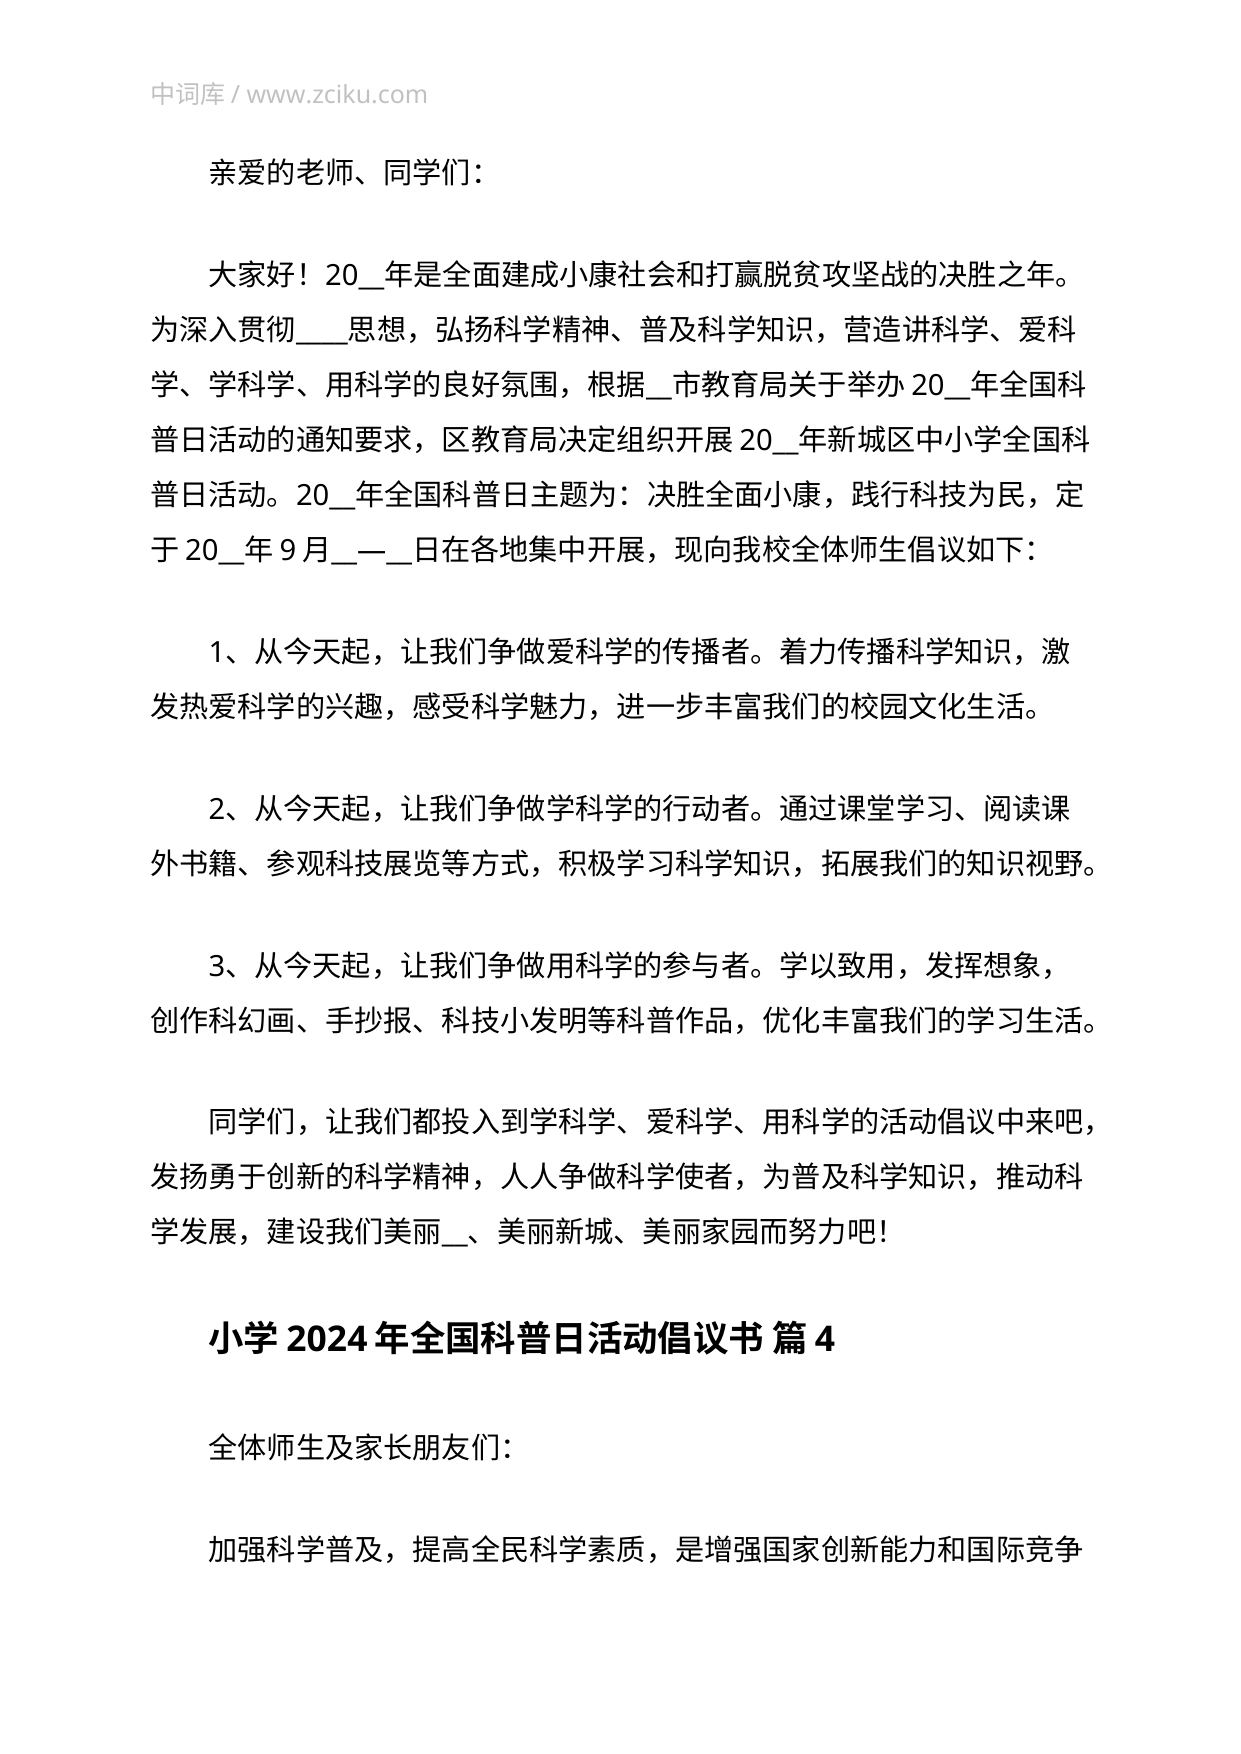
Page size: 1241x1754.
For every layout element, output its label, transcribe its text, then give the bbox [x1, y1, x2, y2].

text 1、从今天起，让我们争做爱科学的传播者。着力传播科学知识，激发热爱科学的兴趣，感受科学魅力，进一步丰富我们的校园文化生活。 [150, 629, 1090, 726]
text 同学们，让我们都投入到学科学、爱科学、用科学的活动倡议中来吧，发扬勇于创新的科学精神，人人争做科学使者，为普及科学知识，推动科学发展，建设我们美丽__、美丽新城、美丽家园而努力吧！ [150, 1099, 1090, 1251]
text 小学2024年全国科普日活动倡议书 篇4 [150, 1311, 1090, 1362]
text 3、从今天起，让我们争做用科学的参与者。学以致用，发挥想象，创作科幻画、手抄报、科技小发明等科普作品，优化丰富我们的学习生活。 [150, 942, 1090, 1039]
text 全体师生及家长朋友们： [150, 1424, 1090, 1467]
text 2、从今天起，让我们争做学科学的行动者。通过课堂学习、阅读课外书籍、参观科技展览等方式，积极学习科学知识，拓展我们的知识视野。 [150, 786, 1090, 883]
text 大家好！20__年是全面建成小康社会和打赢脱贫攻坚战的决胜之年。为深入贯彻____思想，弘扬科学精神、普及科学知识，营造讲科学、爱科学、学科学、用科学的良好氛围，根据__市教育局关于举办20__年全国科普日活动的通知要求，区教育局决定组织开展20__年新城区中小学全国科普日活动。20__年全国科普日主题为：决胜全面小康，践行科技为民，定于20__年9月__—__日在各地集中开展，现向我校全体师生倡议如下： [150, 252, 1090, 569]
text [150, 1526, 1090, 1568]
text 亲爱的老师、同学们： [150, 150, 1090, 192]
